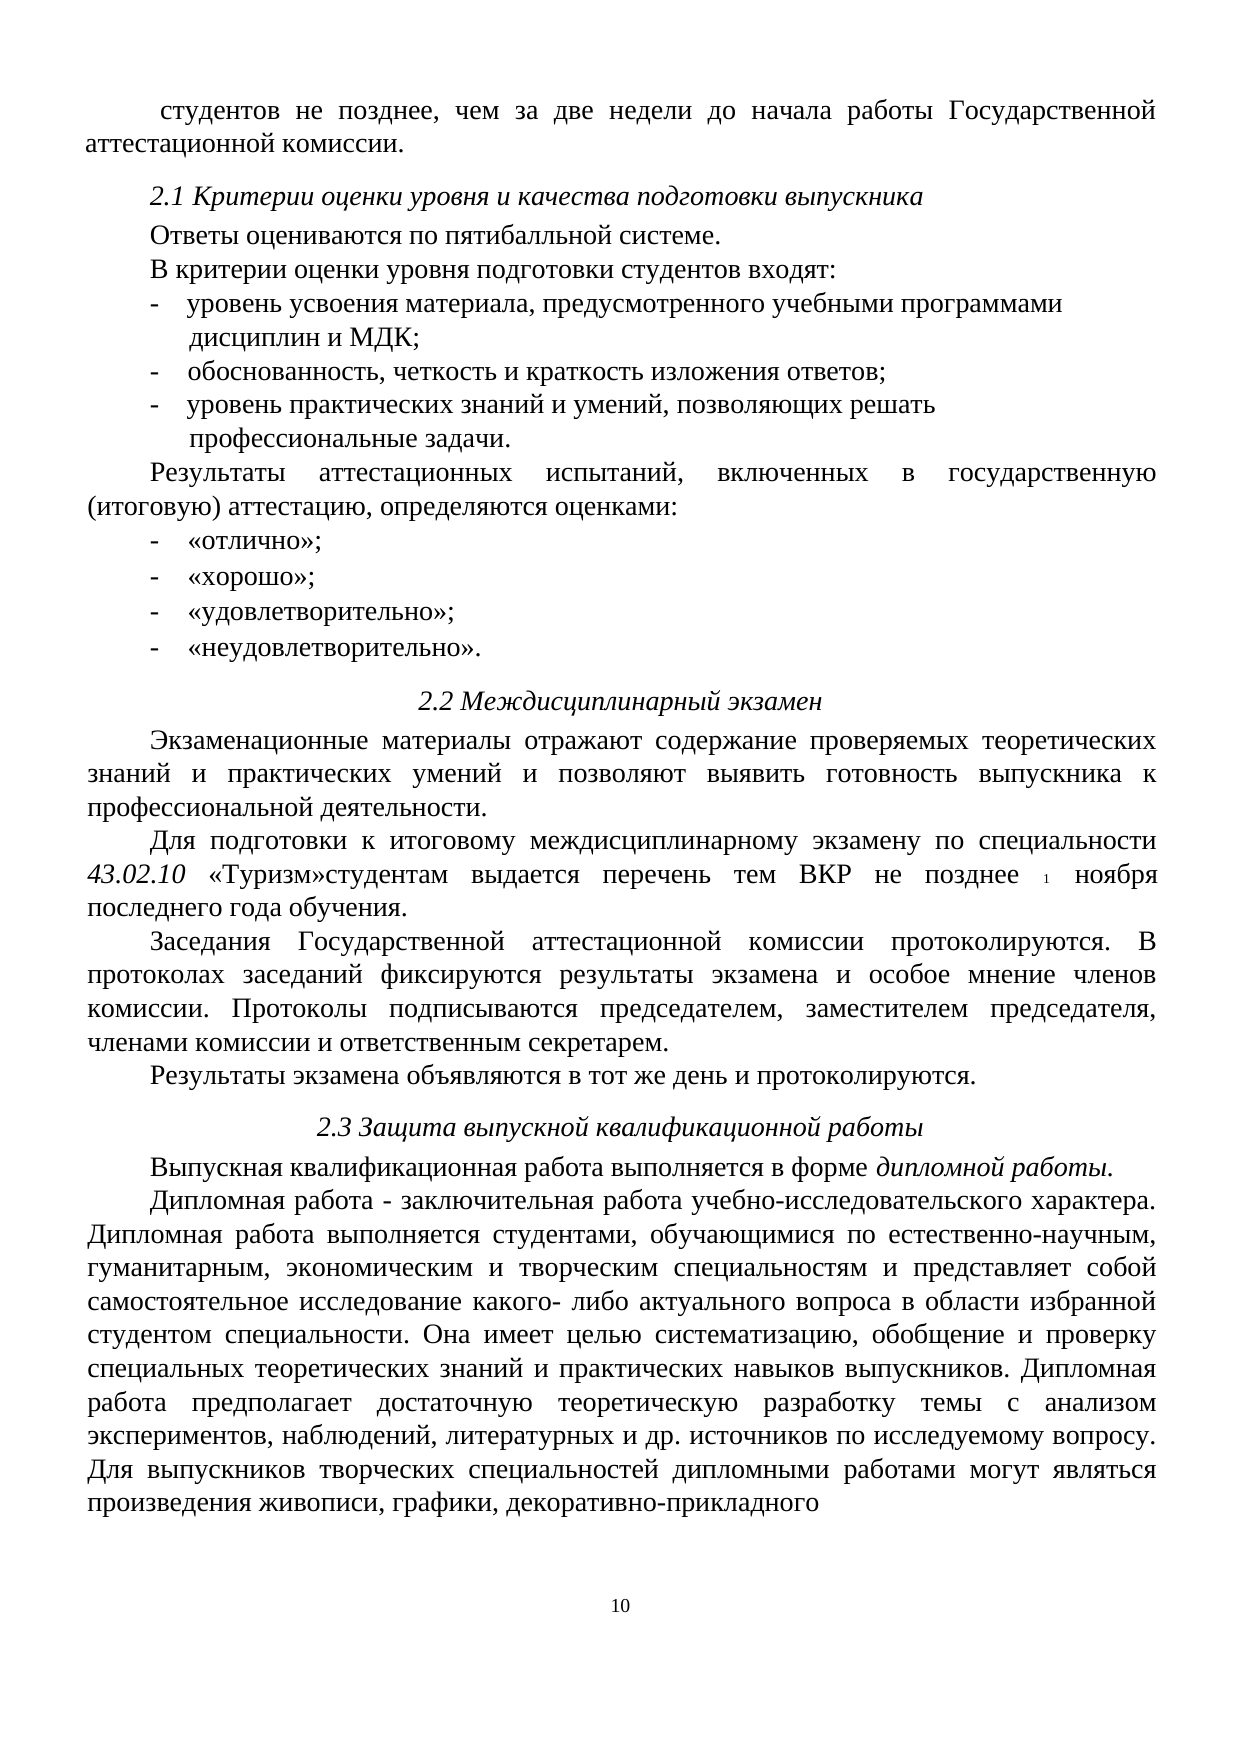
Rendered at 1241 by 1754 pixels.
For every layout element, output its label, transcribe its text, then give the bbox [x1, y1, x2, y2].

text 10 [83, 1585, 1158, 1619]
list уровень практических знаний и умений, позволяющих решать профессиональные задачи. [149, 387, 1158, 455]
text студентов не позднее, чем за две недели до начала работы Государственной аттестационной комиссии. [85, 92, 1158, 159]
list «отлично»; [87, 523, 1160, 557]
text Дипломная работа - заключительная работа учебно-исследовательского характера. Дипломная работа выполняется студентами, обучающимися по естественно-научным, гуманитарным, экономическим и творческим специальностям и представляет собой самостоятельное исследование какого- либо актуального вопроса в области избранной студентом специальности. Она имеет целью систематизацию, обобщение и проверку специальных теоретических знаний и практических навыков выпускников. Дипломная работа предполагает достаточную теоретическую разработку темы с анализом экспериментов, наблюдений, литературных и др. источников по исследуемому вопросу. Для выпускников творческих специальностей дипломными работами могут являться произведения живописи, графики, декоративно-прикладного [87, 1183, 1158, 1518]
text Экзаменационные материалы отражают содержание проверяемых теоретических знаний и практических умений и позволяют выявить готовность выпускника к профессиональной деятельности. [87, 722, 1158, 823]
list обоснованность, четкость и краткость изложения ответов; [87, 353, 1160, 387]
list уровень усвоения материала, предусмотренного учебными программами дисциплин и МДК; [149, 285, 1158, 353]
text 2.2 Междисциплинарный экзамен [83, 688, 1158, 716]
text Заседания Государственной аттестационной комиссии протоколируются. В протоколах заседаний фиксируются результаты экзамена и особое мнение членов комиссии. Протоколы подписываются председателем, заместителем председателя, членами комиссии и ответственным секретарем. [87, 924, 1158, 1058]
text Результаты экзамена объявляются в тот же день и протоколируются. [87, 1058, 1160, 1091]
list «удовлетворительно»; [87, 592, 1160, 628]
list «неудовлетворительно». [87, 628, 1160, 663]
text Для подготовки к итоговому междисциплинарному экзамену по специальности 43.02.10 «Туризм»студентам выдается перечень тем ВКР не позднее 1 ноября последнего года обучения. [87, 823, 1158, 924]
list «хорошо»; [87, 557, 1160, 592]
text 2.3 Защита выпускной квалификационной работы [83, 1114, 1158, 1142]
list Критерии оценки уровня и качества подготовки выпускника [87, 182, 1160, 211]
text Результаты аттестационных испытаний, включенных в государственную (итоговую) аттестацию, определяются оценками: [87, 455, 1158, 523]
text В критерии оценки уровня подготовки студентов входят: [87, 251, 1160, 285]
text Выпускная квалификационная работа выполняется в форме дипломной работы. [87, 1149, 1158, 1183]
text Ответы оцениваются по пятибалльной системе. [87, 217, 1160, 251]
